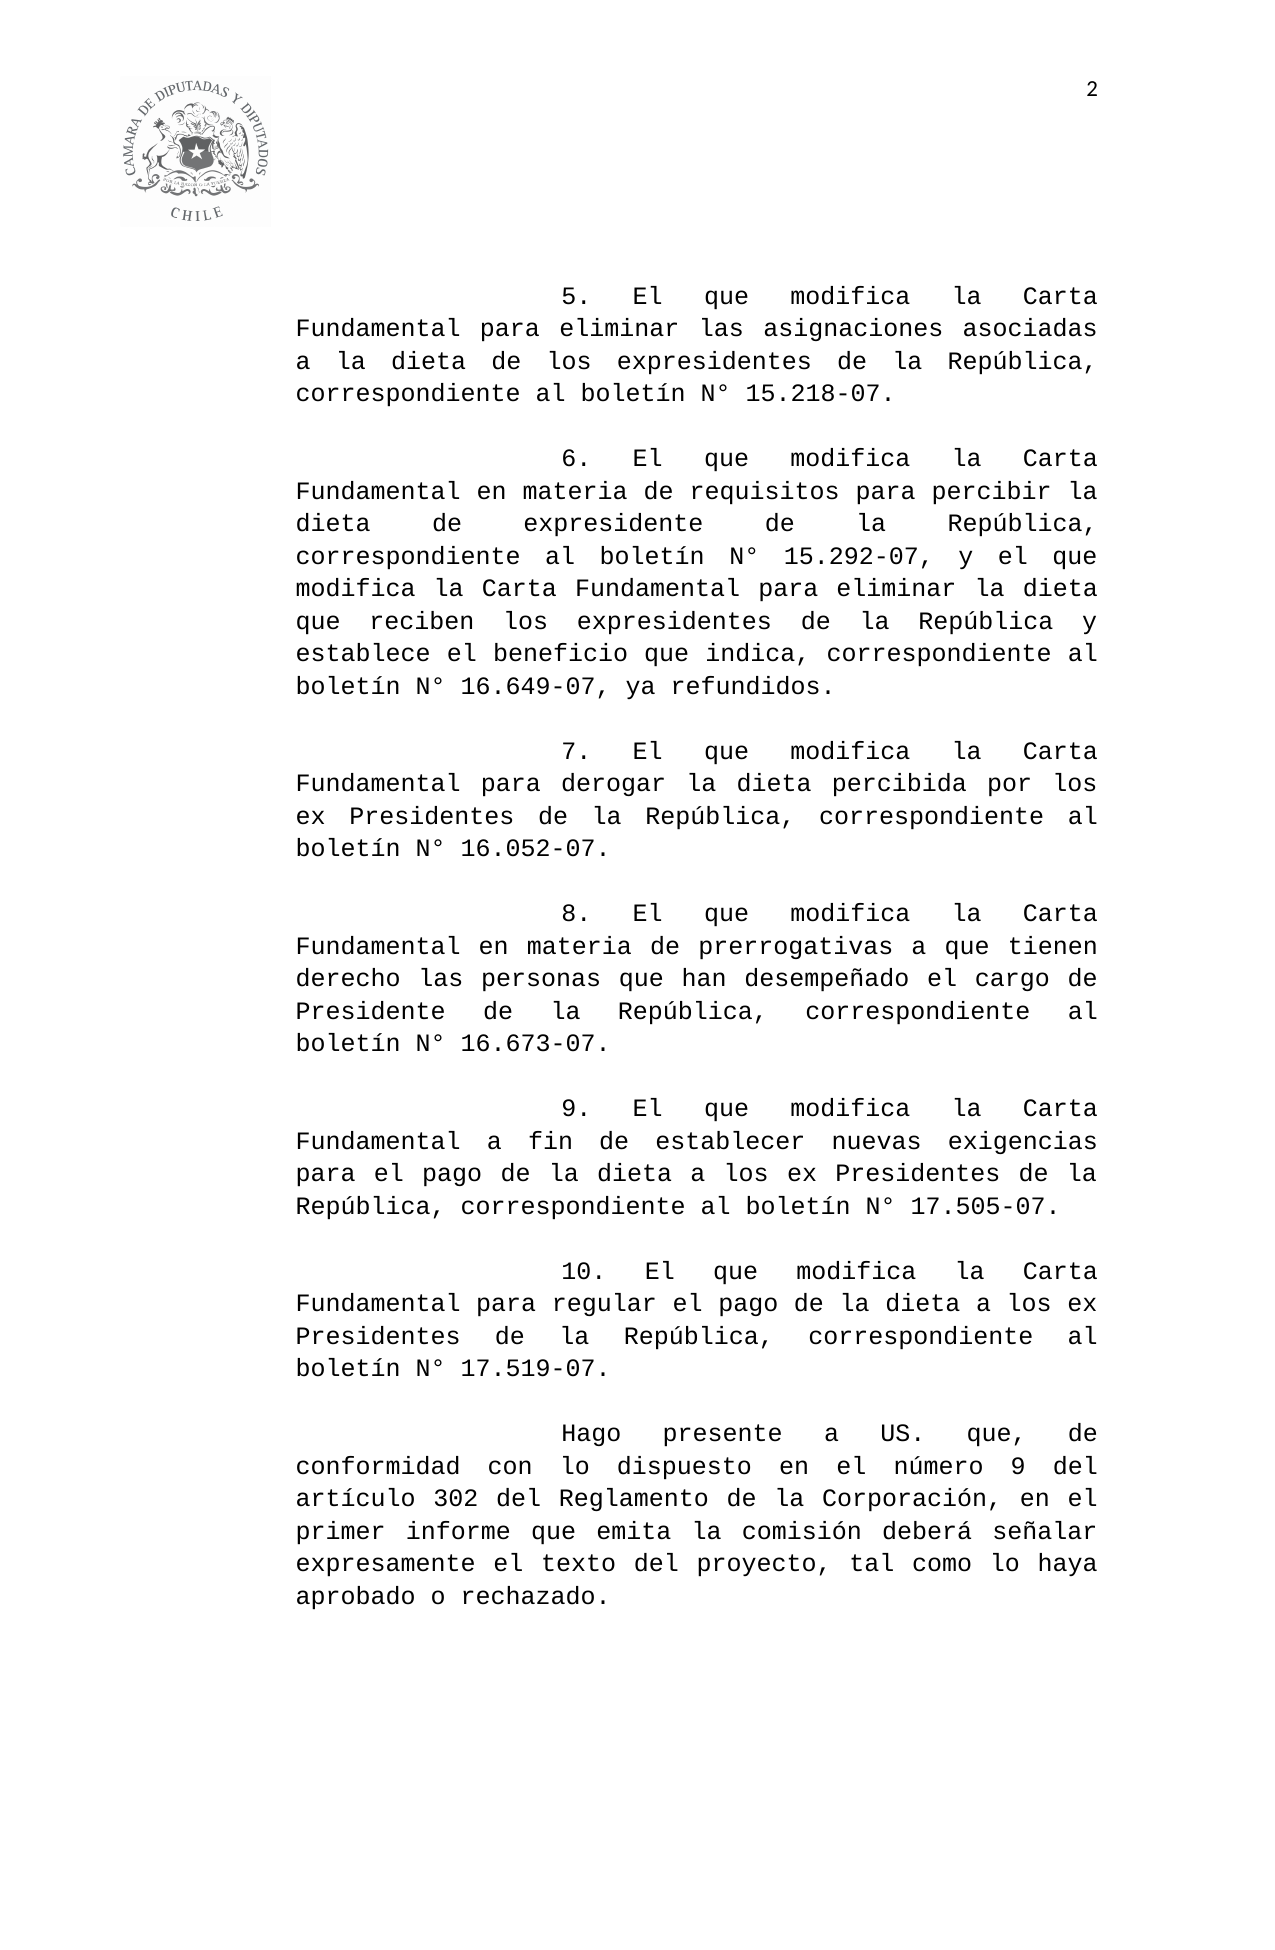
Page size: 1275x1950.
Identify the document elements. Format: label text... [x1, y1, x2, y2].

picture [120, 76, 271, 227]
text 6. El que modifica la Carta Fundamental en materia de requisitos para percibir la dieta de expresidente de la República, correspondiente al boletín N° 15.292-07, y el que modifica la Carta Fundamental para eliminar la dieta que reciben los expresidentes de la República y establece el beneficio que indica, correspondiente al boletín N° 16.649-07, ya refundidos. [295, 446, 1098, 702]
text 5. El que modifica la Carta Fundamental para eliminar las asignaciones asociadas a la dieta de los expresidentes de la República, correspondiente al boletín N° 15.218-07. [295, 283, 1098, 409]
text Hago presente a US. que, de conformidad con lo dispuesto en el número 9 del artículo 302 del Reglamento de la Corporación, en el primer informe que emita la comisión deberá señalar expresamente el texto del proyecto, tal como lo haya aprobado o rechazado. [295, 1421, 1098, 1612]
text 8. El que modifica la Carta Fundamental en materia de prerrogativas a que tienen derecho las personas que han desempeñado el cargo de Presidente de la República, correspondiente al boletín N° 16.673-07. [295, 901, 1098, 1059]
text 9. El que modifica la Carta Fundamental a fin de establecer nuevas exigencias para el pago de la dieta a los ex Presidentes de la República, correspondiente al boletín N° 17.505-07. [295, 1096, 1098, 1222]
text 7. El que modifica la Carta Fundamental para derogar la dieta percibida por los ex Presidentes de la República, correspondiente al boletín N° 16.052-07. [295, 738, 1098, 864]
text 10. El que modifica la Carta Fundamental para regular el pago de la dieta a los ex Presidentes de la República, correspondiente al boletín N° 17.519-07. [295, 1258, 1098, 1384]
